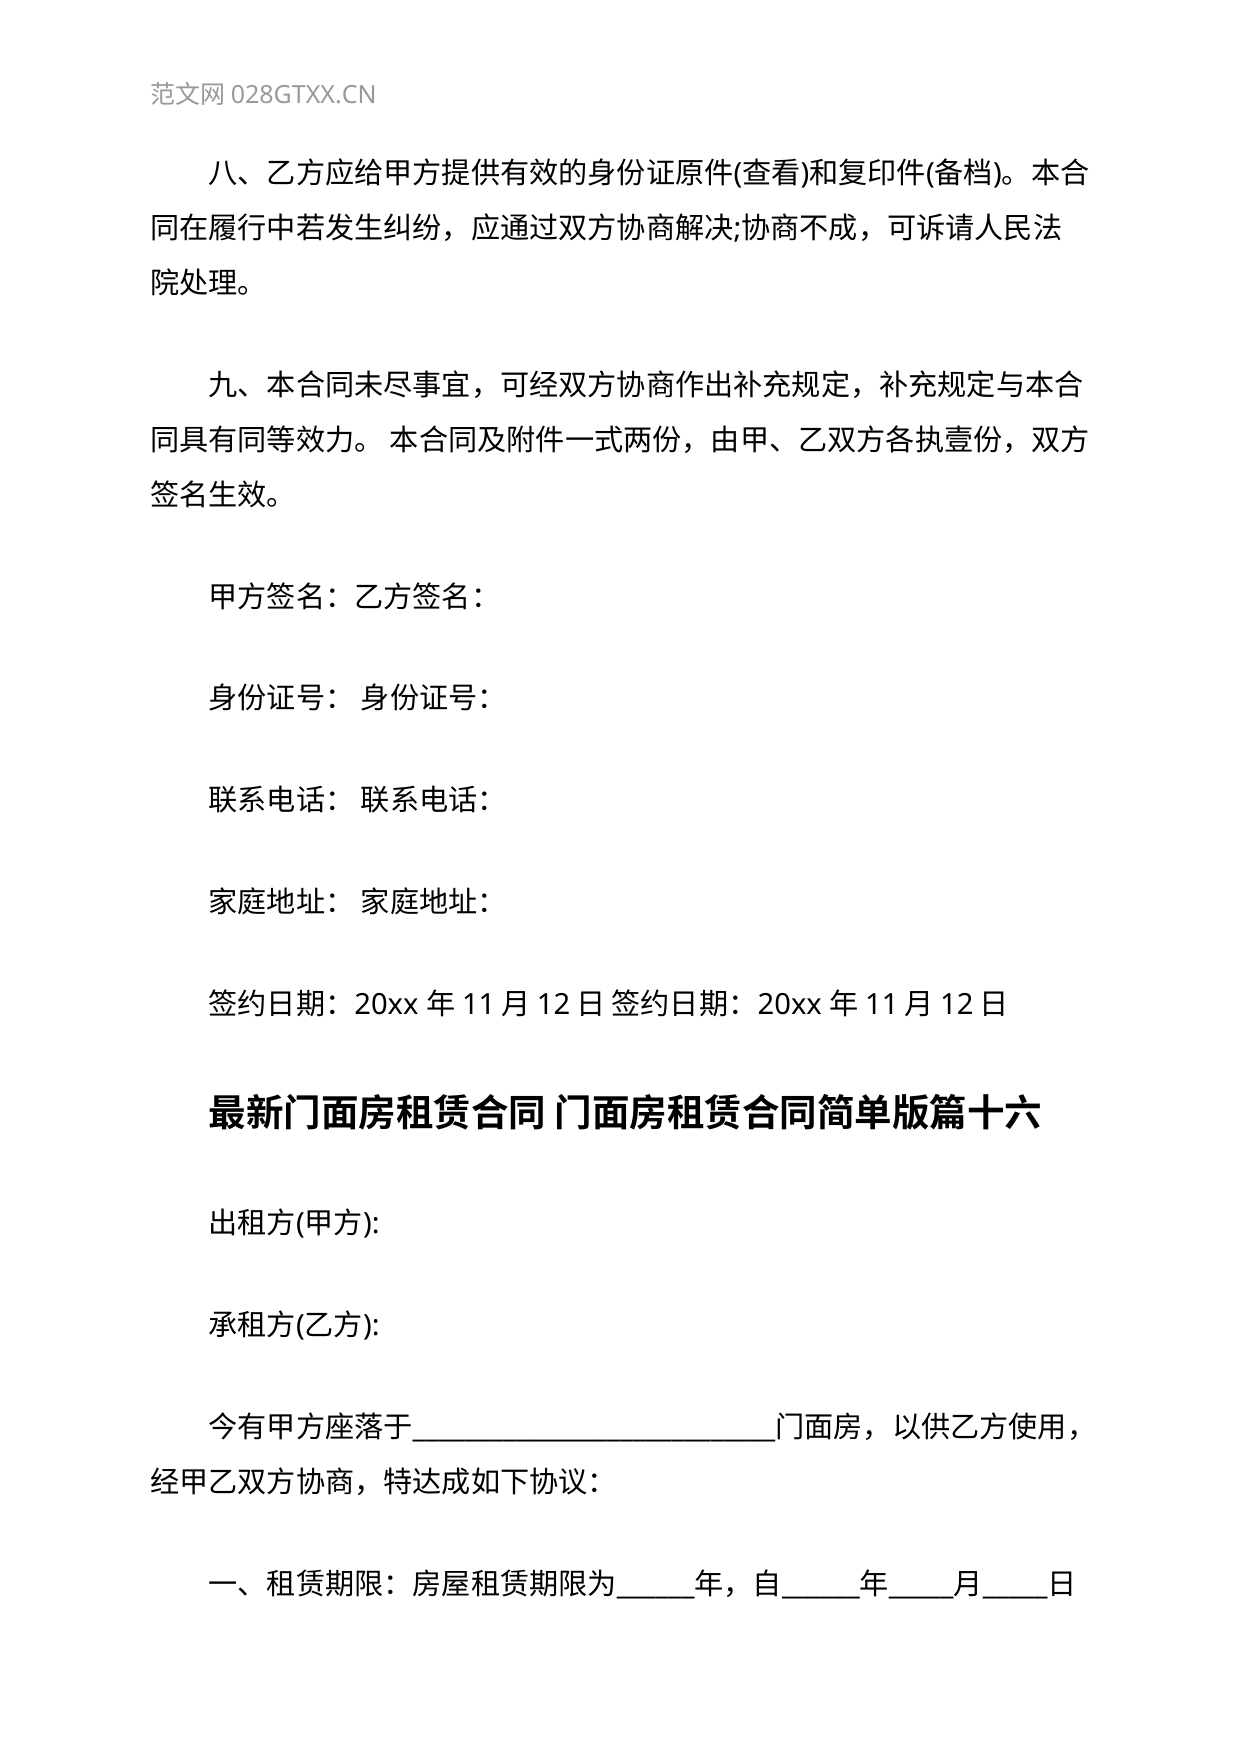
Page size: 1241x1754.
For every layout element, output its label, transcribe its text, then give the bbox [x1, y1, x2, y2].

text 八、乙方应给甲方提供有效的身份证原件(查看)和复印件(备档)。本合同在履行中若发生纠纷，应通过双方协商解决;协商不成，可诉请人民法院处理。 [150, 150, 1090, 302]
text 承租方(乙方): [150, 1302, 1090, 1344]
text 出租方(甲方): [150, 1200, 1090, 1242]
text 九、本合同未尽事宜，可经双方协商作出补充规定，补充规定与本合同具有同等效力。 本合同及附件一式两份，由甲、乙双方各执壹份，双方签名生效。 [150, 362, 1090, 514]
text 家庭地址： 家庭地址： [150, 879, 1090, 921]
text 联系电话： 联系电话： [150, 777, 1090, 819]
text 最新门面房租赁合同 门面房租赁合同简单版篇十六 [150, 1082, 1090, 1137]
text 签约日期：20xx 年 11月 12日 签约日期：20xx 年 11月 12日 [150, 980, 1090, 1023]
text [150, 1561, 1090, 1603]
text 今有甲方座落于____________________________门面房，以供乙方使用，经甲乙双方协商，特达成如下协议： [150, 1404, 1090, 1501]
text 身份证号： 身份证号： [150, 675, 1090, 717]
text 甲方签名：乙方签名： [150, 573, 1090, 616]
